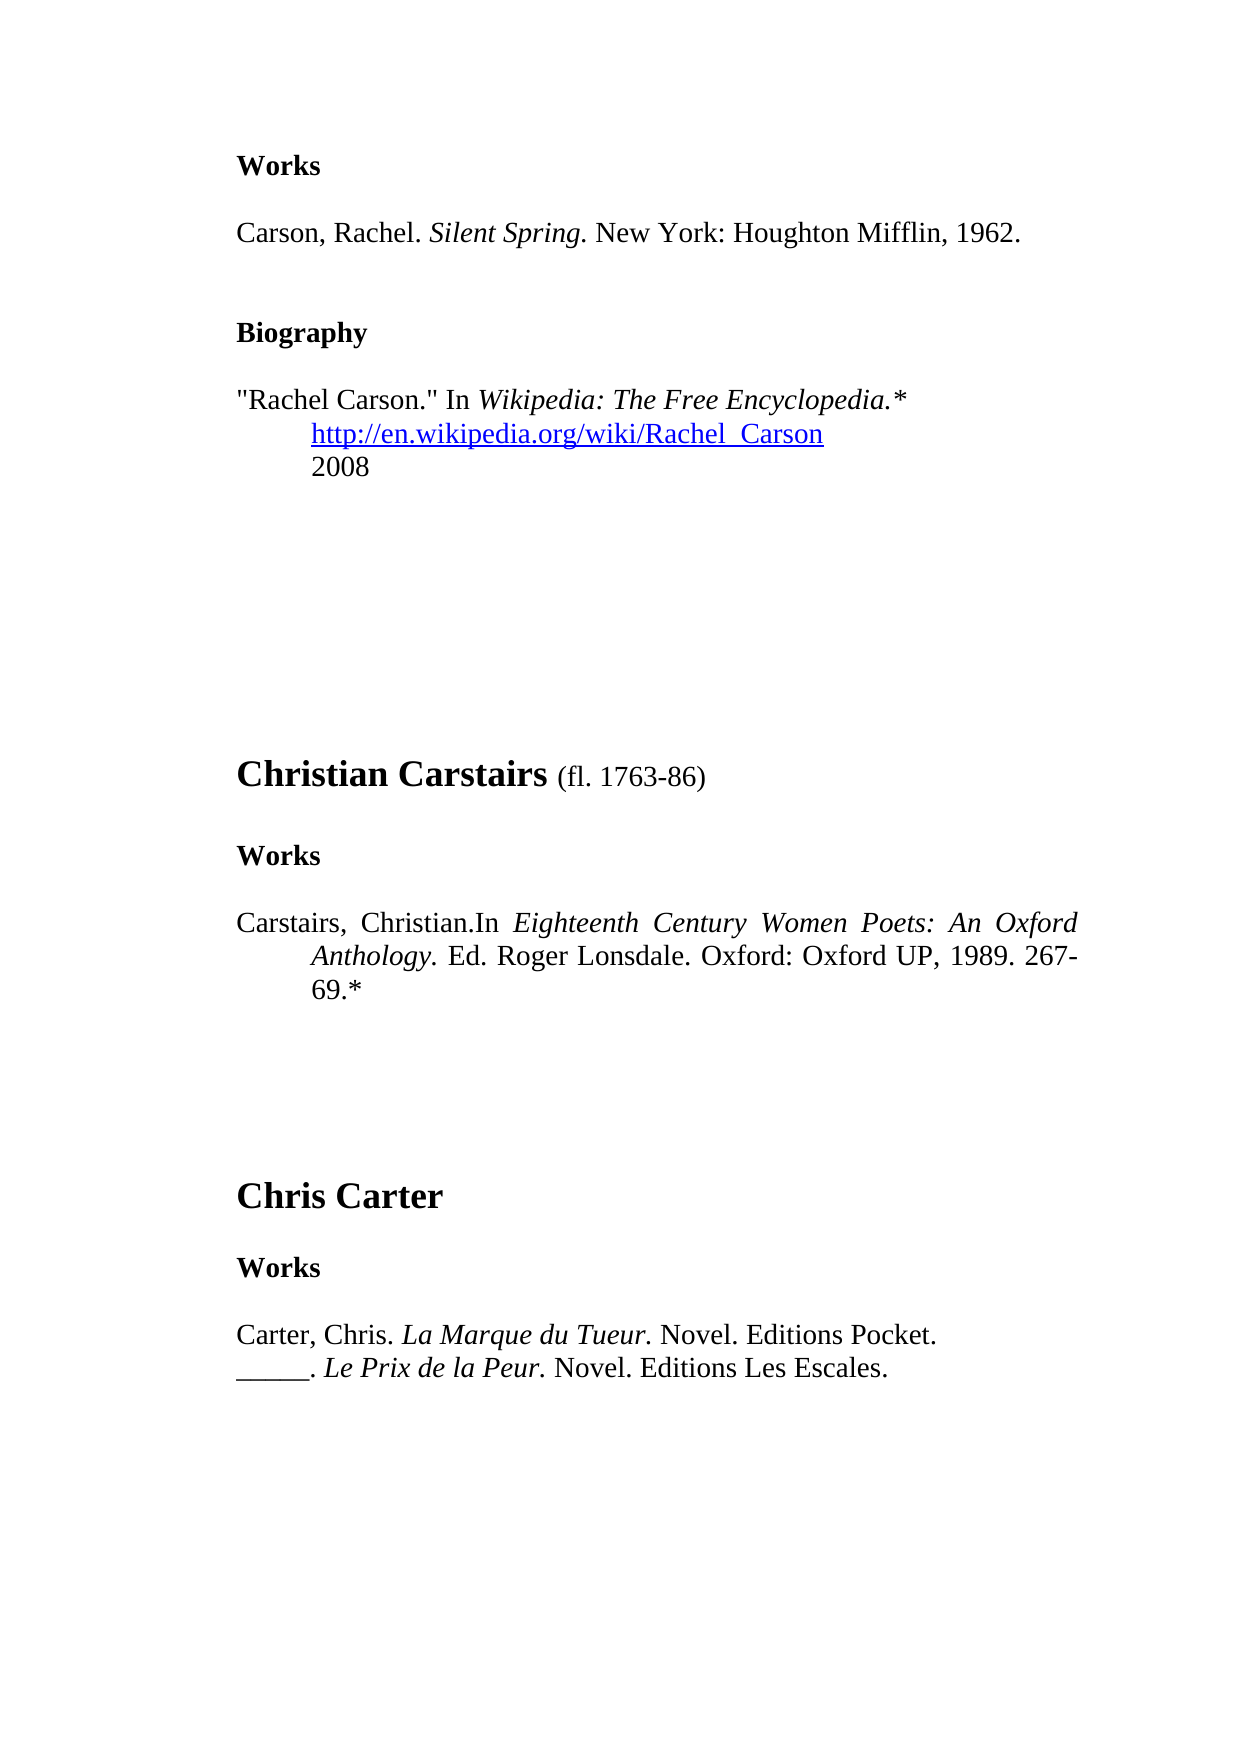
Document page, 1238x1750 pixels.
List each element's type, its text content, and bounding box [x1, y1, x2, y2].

text Works [236, 1250, 1078, 1283]
text Carson, Rachel. Silent Spring. New York: Houghton Mifflin, 1962. [236, 215, 1078, 248]
text _____. Le Prix de la Peur. Novel. Editions Les Escales. [236, 1350, 1078, 1384]
text 2008 [236, 449, 1078, 483]
text Chris Carter [236, 1173, 1078, 1216]
text Works [236, 148, 1077, 181]
text Christian Carstairs (fl. 1763-86) [236, 751, 1078, 794]
text Works [236, 838, 1078, 871]
text Carstairs, Christian.In Eighteenth Century Women Poets: An Oxford Anthology. Ed. Roger Lonsdale. Oxford: Oxford UP, 1989. 267-69.* [236, 905, 1078, 1005]
text "Rachel Carson." In Wikipedia: The Free Encyclopedia.* [236, 382, 1078, 416]
text http://en.wikipedia.org/wiki/Rachel_Carson [236, 416, 1078, 449]
text Carter, Chris. La Marque du Tueur. Novel. Editions Pocket. [236, 1317, 1078, 1350]
text Biography [236, 315, 1078, 349]
